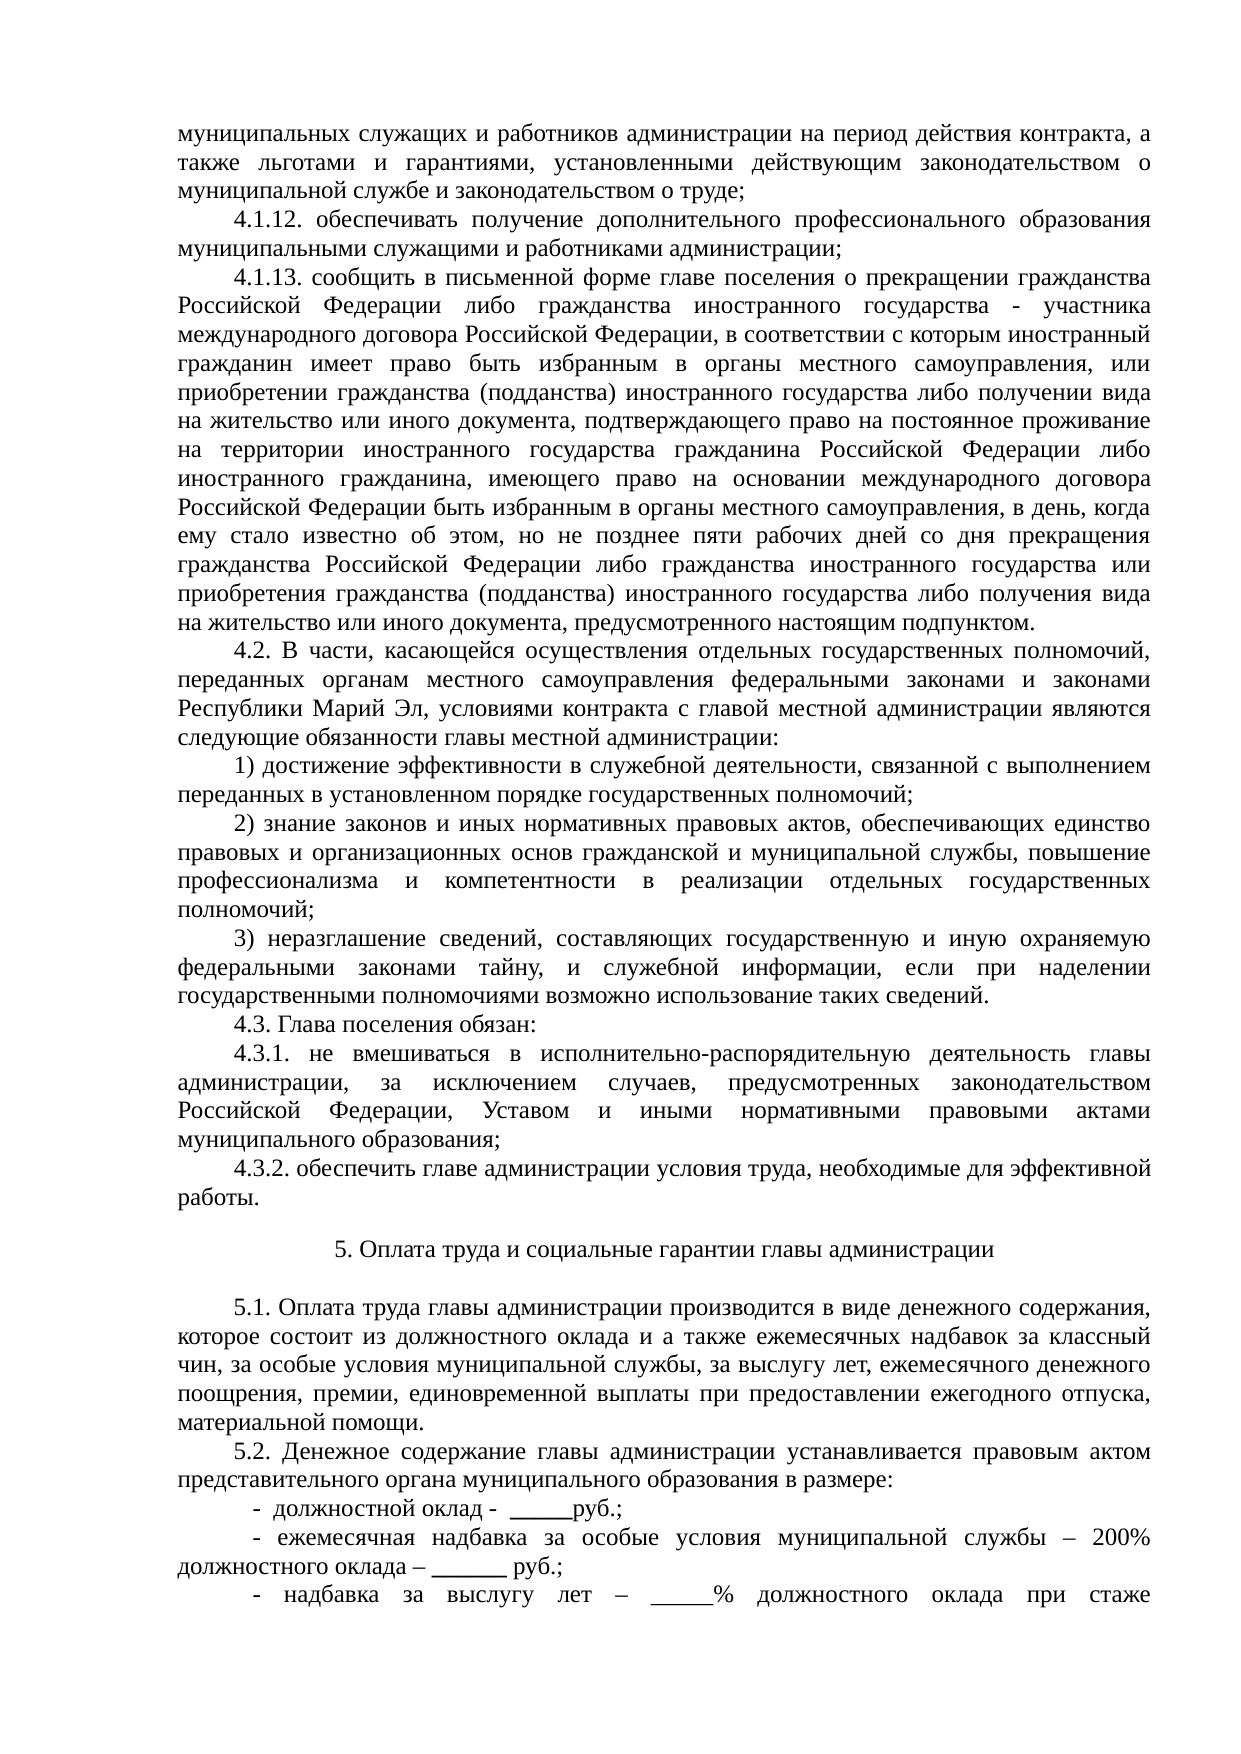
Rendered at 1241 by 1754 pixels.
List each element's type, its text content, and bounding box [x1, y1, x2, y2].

text 4.3.2. обеспечить главе администрации условия труда, необходимые для эффективной работы. [177, 1153, 1152, 1211]
text 1) достижение эффективности в служебной деятельности, связанной с выполнением переданных в установленном порядке государственных полномочий; [177, 751, 1152, 808]
text 4.1.12. обеспечивать получение дополнительного профессионального образования муниципальными служащими и работниками администрации; [177, 204, 1152, 262]
text 4.3.1. не вмешиваться в исполнительно-распорядительную деятельность главы администрации, за исключением случаев, предусмотренных законодательством Российской Федерации, Уставом и иными нормативными правовыми актами муниципального образования; [177, 1038, 1152, 1153]
text 5. Оплата труда и социальные гарантии главы администрации [177, 1234, 1152, 1263]
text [177, 1579, 1152, 1608]
text 2) знание законов и иных нормативных правовых актов, обеспечивающих единство правовых и организационных основ гражданской и муниципальной службы, повышение профессионализма и компетентности в реализации отдельных государственных полномочий; [177, 808, 1152, 923]
text 3) неразглашение сведений, составляющих государственную и иную охраняемую федеральными законами тайну, и служебной информации, если при наделении государственными полномочиями возможно использование таких сведений. [177, 923, 1152, 1009]
text - должностной оклад - _____руб.; [177, 1493, 1152, 1522]
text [177, 118, 1152, 204]
text 5.2. Денежное содержание главы администрации устанавливается правовым актом представительного органа муниципального образования в размере: [177, 1436, 1152, 1493]
text 4.1.13. сообщить в письменной форме главе поселения о прекращении гражданства Российской Федерации либо гражданства иностранного государства - участника международного договора Российской Федерации, в соответствии с которым иностранный гражданин имеет право быть избранным в органы местного самоуправления, или приобретении гражданства (подданства) иностранного государства либо получении вида на жительство или иного документа, подтверждающего право на постоянное проживание на территории иностранного государства гражданина Российской Федерации либо иностранного гражданина, имеющего право на основании международного договора Российской Федерации быть избранным в органы местного самоуправления, в день, когда ему стало известно об этом, но не позднее пяти рабочих дней со дня прекращения гражданства Российской Федерации либо гражданства иностранного государства или приобретения гражданства (подданства) иностранного государства либо получения вида на жительство или иного документа, предусмотренного настоящим подпунктом. [177, 262, 1152, 636]
text 4.2. В части, касающейся осуществления отдельных государственных полномочий, переданных органам местного самоуправления федеральными законами и законами Республики Марий Эл, условиями контракта с главой местной администрации являются следующие обязанности главы местной администрации: [177, 636, 1152, 751]
text 4.3. Глава поселения обязан: [177, 1009, 1152, 1038]
text - ежемесячная надбавка за особые условия муниципальной службы – 200% должностного оклада – ______ руб.; [177, 1522, 1152, 1579]
text 5.1. Оплата труда главы администрации производится в виде денежного содержания, которое состоит из должностного оклада и а также ежемесячных надбавок за классный чин, за особые условия муниципальной службы, за выслугу лет, ежемесячного денежного поощрения, премии, единовременной выплаты при предоставлении ежегодного отпуска, материальной помощи. [177, 1292, 1152, 1436]
